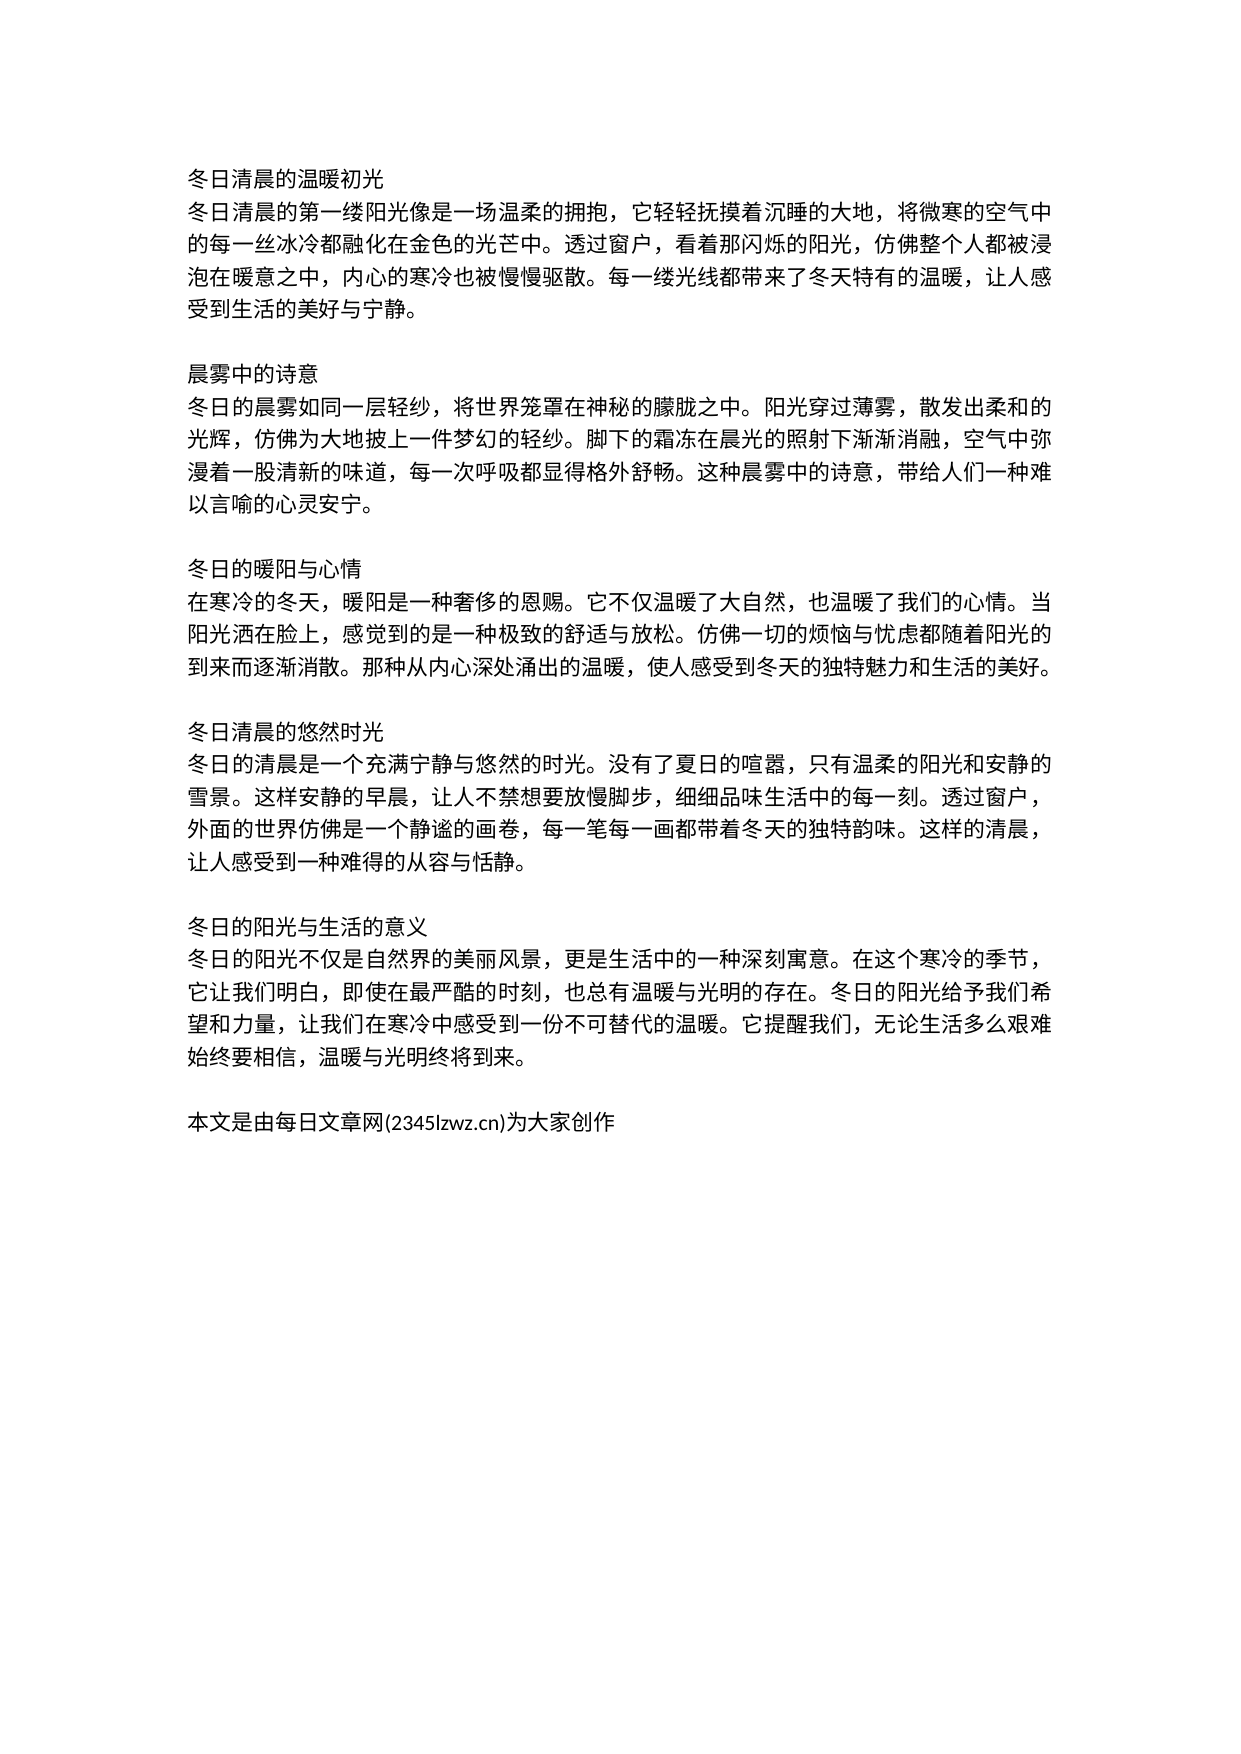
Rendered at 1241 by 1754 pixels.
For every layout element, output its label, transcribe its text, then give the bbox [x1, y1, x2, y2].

text 本文是由每日文章网(2345lzwz.cn)为大家创作 [187, 1104, 1053, 1137]
text 冬日清晨的第一缕阳光像是一场温柔的拥抱，它轻轻抚摸着沉睡的大地，将微寒的空气中的每一丝冰冷都融化在金色的光芒中。透过窗户，看着那闪烁的阳光，仿佛整个人都被浸泡在暖意之中，内心的寒冷也被慢慢驱散。每一缕光线都带来了冬天特有的温暖，让人感受到生活的美好与宁静。 [187, 194, 1053, 324]
text 冬日的阳光与生活的意义 [187, 909, 1053, 942]
text 晨雾中的诗意 [187, 357, 1053, 389]
text 冬日的清晨是一个充满宁静与悠然的时光。没有了夏日的喧嚣，只有温柔的阳光和安静的雪景。这样安静的早晨，让人不禁想要放慢脚步，细细品味生活中的每一刻。透过窗户，外面的世界仿佛是一个静谧的画卷，每一笔每一画都带着冬天的独特韵味。这样的清晨，让人感受到一种难得的从容与恬静。 [187, 747, 1053, 877]
text 冬日清晨的温暖初光 [187, 162, 1053, 194]
text 冬日的暖阳与心情 [187, 552, 1053, 584]
text 冬日清晨的悠然时光 [187, 714, 1053, 747]
text 冬日的晨雾如同一层轻纱，将世界笼罩在神秘的朦胧之中。阳光穿过薄雾，散发出柔和的光辉，仿佛为大地披上一件梦幻的轻纱。脚下的霜冻在晨光的照射下渐渐消融，空气中弥漫着一股清新的味道，每一次呼吸都显得格外舒畅。这种晨雾中的诗意，带给人们一种难以言喻的心灵安宁。 [187, 389, 1053, 519]
text 冬日的阳光不仅是自然界的美丽风景，更是生活中的一种深刻寓意。在这个寒冷的季节，它让我们明白，即使在最严酷的时刻，也总有温暖与光明的存在。冬日的阳光给予我们希望和力量，让我们在寒冷中感受到一份不可替代的温暖。它提醒我们，无论生活多么艰难，始终要相信，温暖与光明终将到来。 [187, 942, 1053, 1072]
text 在寒冷的冬天，暖阳是一种奢侈的恩赐。它不仅温暖了大自然，也温暖了我们的心情。当阳光洒在脸上，感觉到的是一种极致的舒适与放松。仿佛一切的烦恼与忧虑都随着阳光的到来而逐渐消散。那种从内心深处涌出的温暖，使人感受到冬天的独特魅力和生活的美好。 [187, 584, 1053, 682]
